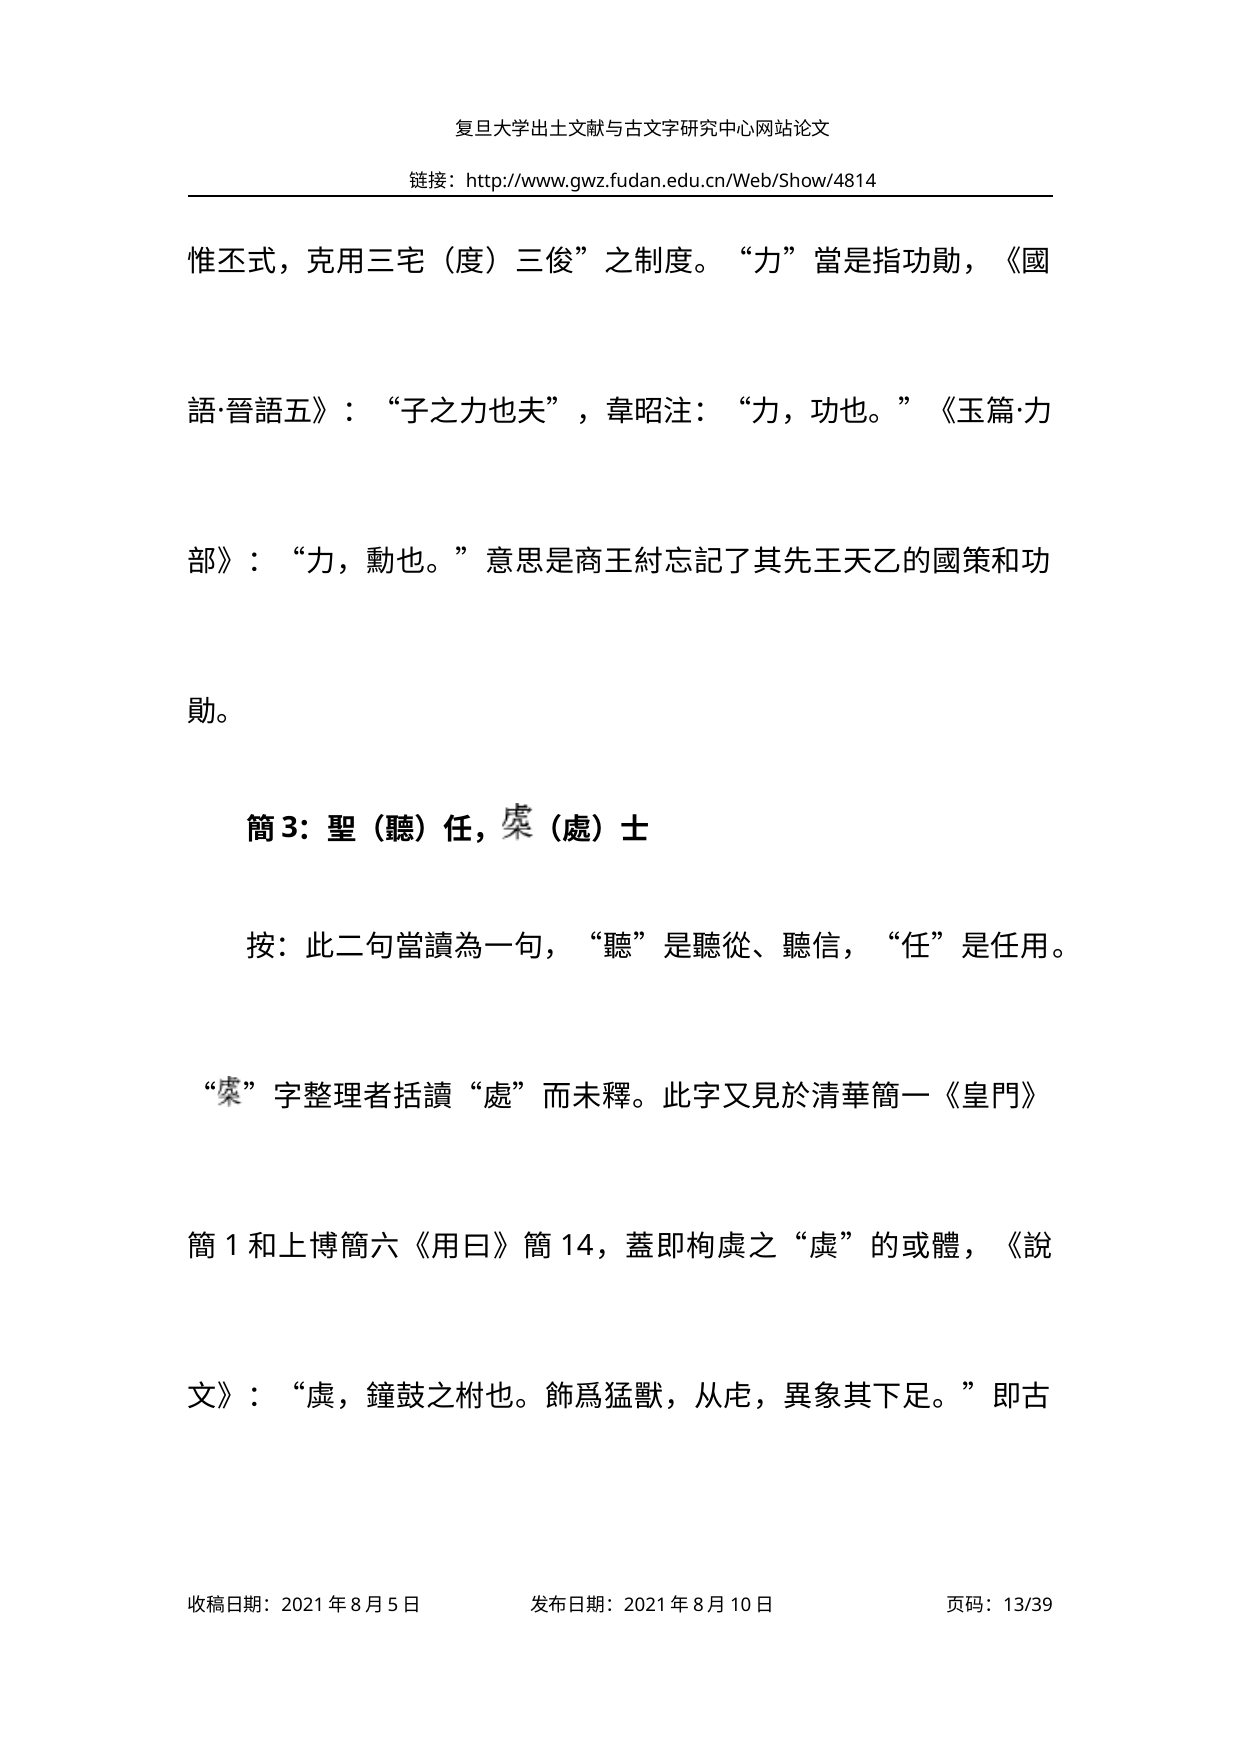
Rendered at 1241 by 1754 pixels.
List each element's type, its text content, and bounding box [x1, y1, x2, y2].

picture [217, 1076, 244, 1107]
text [187, 222, 1053, 747]
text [187, 906, 1053, 1431]
text 簡3：聖（聽）任，（處）士 [187, 789, 1053, 864]
picture [501, 803, 534, 841]
